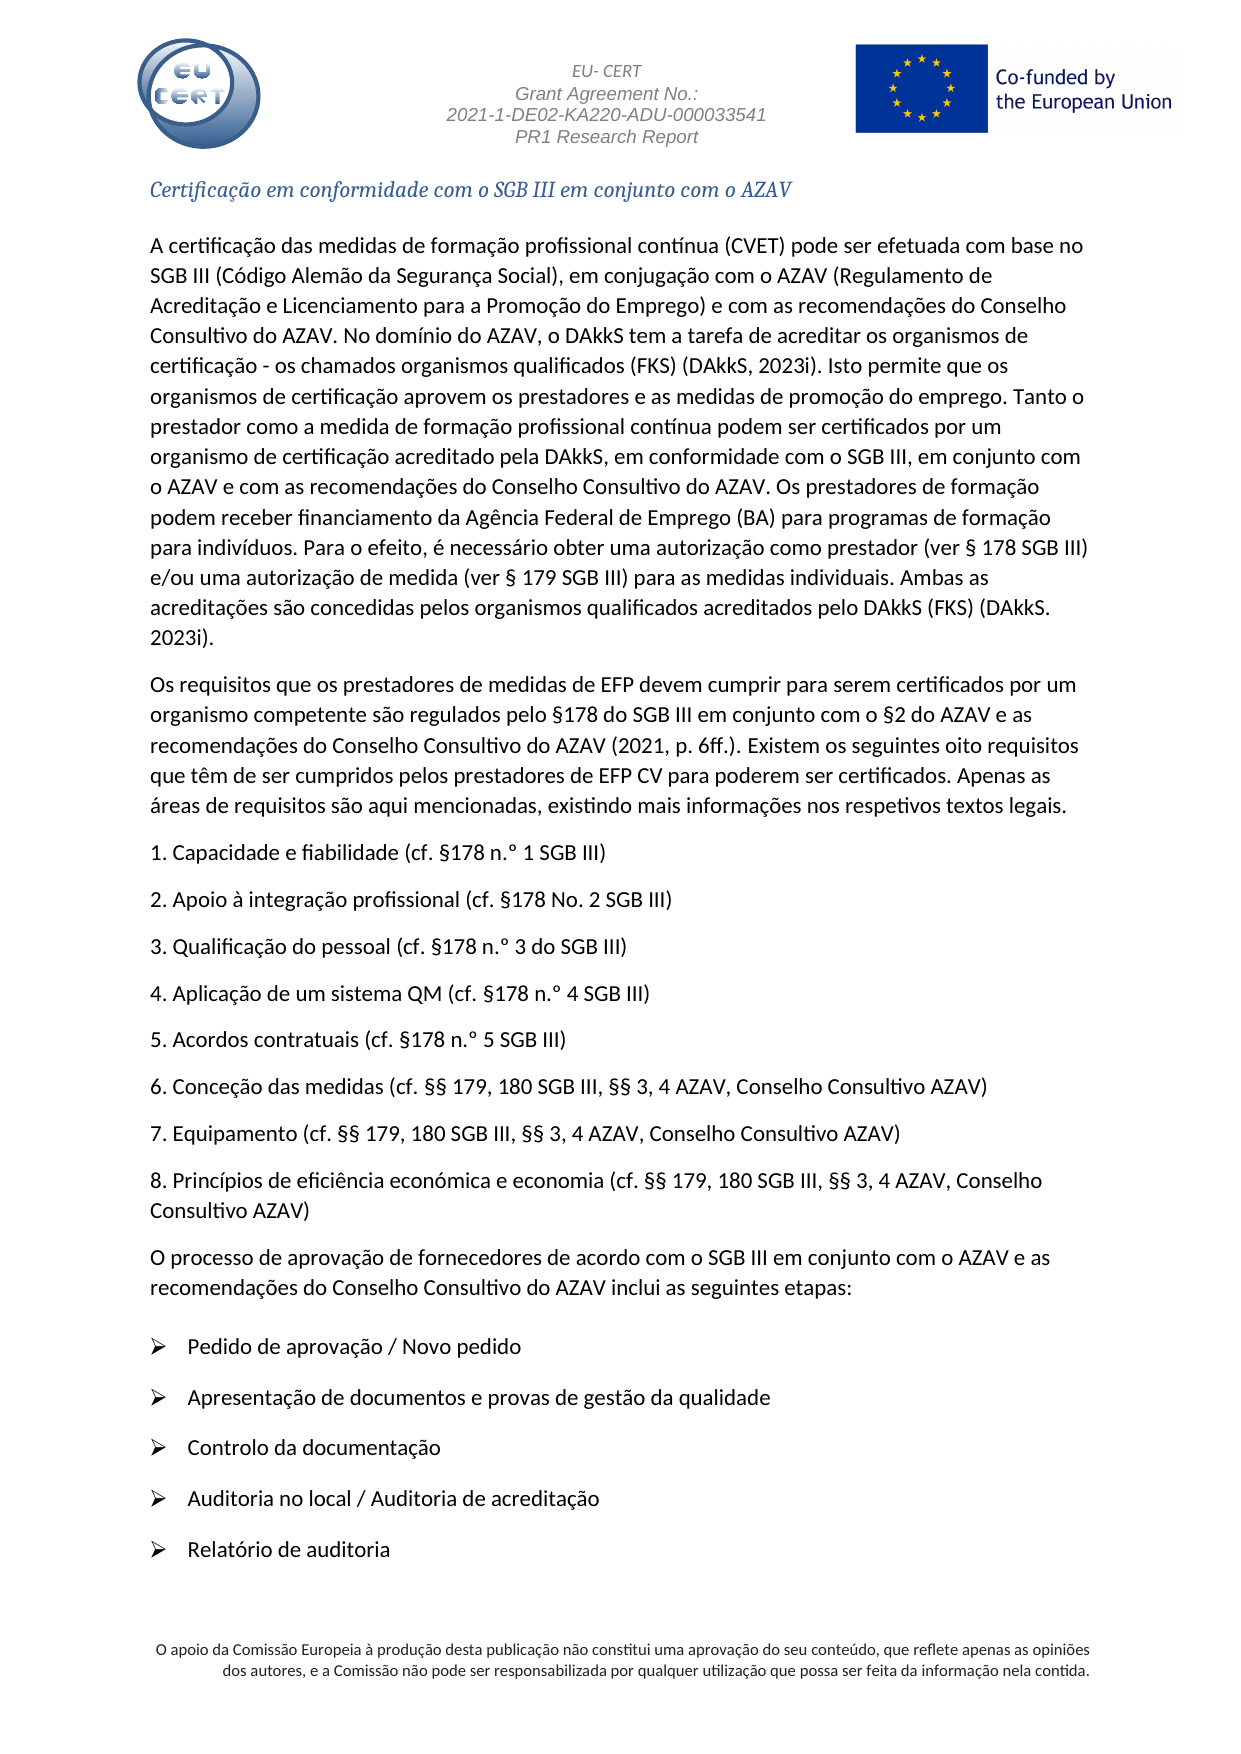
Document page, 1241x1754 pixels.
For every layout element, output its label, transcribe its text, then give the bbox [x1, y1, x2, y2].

text 1. Capacidade e fiabilidade (cf. §178 n.º 1 SGB III) [150, 838, 1090, 866]
list Controlo da documentação [150, 1422, 1090, 1469]
subtitle Certificação em conformidade com o SGB III em conjunto com o AZAV [150, 177, 1090, 204]
text 2. Apoio à integração profissional (cf. §178 No. 2 SGB III) [150, 885, 1090, 913]
text 3. Qualificação do pessoal (cf. §178 n.º 3 do SGB III) [150, 932, 1090, 960]
list Apresentação de documentos e provas de gestão da qualidade [150, 1371, 1090, 1418]
text O processo de aprovação de fornecedores de acordo com o SGB III em conjunto com o AZAV e as recomendações do Conselho Consultivo do AZAV inclui as seguintes etapas: [150, 1243, 1090, 1301]
list Pedido de aprovação / Novo pedido [150, 1320, 1090, 1367]
text 7. Equipamento (cf. §§ 179, 180 SGB III, §§ 3, 4 AZAV, Conselho Consultivo AZAV) [150, 1119, 1090, 1147]
text A certificação das medidas de formação profissional contínua (CVET) pode ser efetuada com base no SGB III (Código Alemão da Segurança Social), em conjugação com o AZAV (Regulamento de Acreditação e Licenciamento para a Promoção do Emprego) e com as recomendações do Conselho Consultivo do AZAV. No domínio do AZAV, o DAkkS tem a tarefa de acreditar os organismos de certificação - os chamados organismos qualificados (FKS) (DAkkS, 2023i). Isto permite que os organismos de certificação aprovem os prestadores e as medidas de promoção do emprego. Tanto o prestador como a medida de formação profissional contínua podem ser certificados por um organismo de certificação acreditado pela DAkkS, em conformidade com o SGB III, em conjunto com o AZAV e com as recomendações do Conselho Consultivo do AZAV. Os prestadores de formação podem receber financiamento da Agência Federal de Emprego (BA) para programas de formação para indivíduos. Para o efeito, é necessário obter uma autorização como prestador (ver § 178 SGB III) e/ou uma autorização de medida (ver § 179 SGB III) para as medidas individuais. Ambas as acreditações são concedidas pelos organismos qualificados acreditados pelo DAkkS (FKS) (DAkkS. 2023i). [150, 231, 1090, 651]
list Auditoria no local / Auditoria de acreditação [150, 1472, 1090, 1519]
text 8. Princípios de eficiência económica e economia (cf. §§ 179, 180 SGB III, §§ 3, 4 AZAV, Conselho Consultivo AZAV) [150, 1166, 1090, 1224]
text Os requisitos que os prestadores de medidas de EFP devem cumprir para serem certificados por um organismo competente são regulados pelo §178 do SGB III em conjunto com o §2 do AZAV e as recomendações do Conselho Consultivo do AZAV (2021, p. 6ff.). Existem os seguintes oito requisitos que têm de ser cumpridos pelos prestadores de EFP CV para poderem ser certificados. Apenas as áreas de requisitos são aqui mencionadas, existindo mais informações nos respetivos textos legais. [150, 670, 1090, 819]
list Relatório de auditoria [150, 1523, 1090, 1570]
text 5. Acordos contratuais (cf. §178 n.º 5 SGB III) [150, 1026, 1090, 1053]
picture [853, 42, 1180, 136]
text 6. Conceção das medidas (cf. §§ 179, 180 SGB III, §§ 3, 4 AZAV, Conselho Consultivo AZAV) [150, 1072, 1090, 1100]
text 4. Aplicação de um sistema QM (cf. §178 n.º 4 SGB III) [150, 979, 1090, 1007]
